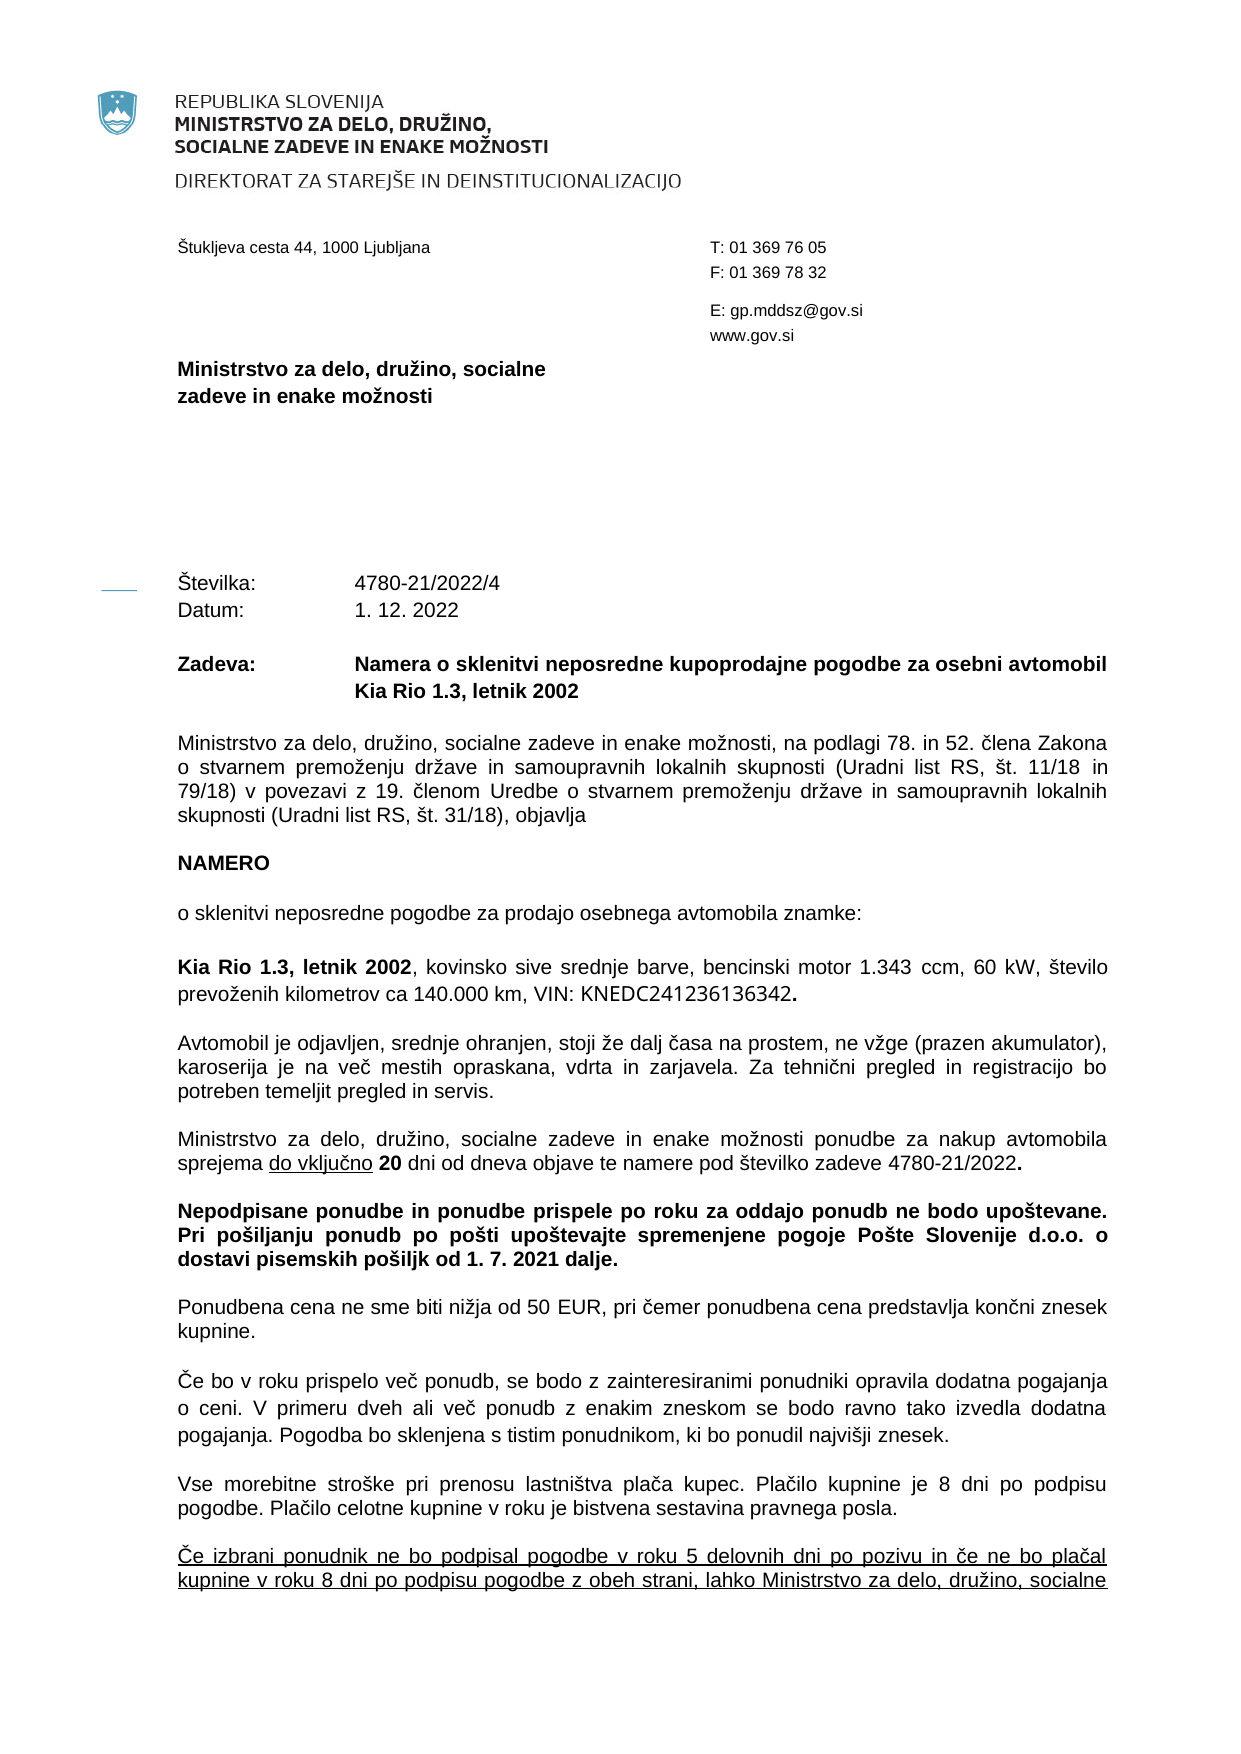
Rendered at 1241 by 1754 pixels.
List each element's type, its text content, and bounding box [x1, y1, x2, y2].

text Vse morebitne stroške pri prenosu lastništva plača kupec. Plačilo kupnine je 8 dni po podpisu pogodbe. Plačilo celotne kupnine v roku je bistvena sestavina pravnega posla. [177, 1472, 1108, 1519]
text Datum: 1. 12. 2022 [177, 596, 1108, 623]
picture [0, 0, 682, 239]
text Kia Rio 1.3, letnik 2002, kovinsko sive srednje barve, bencinski motor 1.343 ccm, 60 kW, število prevoženih kilometrov ca 140.000 km, VIN: KNEDC241236136342. [177, 953, 1108, 1007]
text Številka: 4780-21/2022/4 [177, 373, 1108, 596]
text Avtomobil je odjavljen, srednje ohranjen, stoji že dalj časa na prostem, ne vžge (prazen akumulator), karoserija je na več mestih opraskana, vdrta in zarjavela. Za tehnični pregled in registracijo bo potreben temeljit pregled in servis. [177, 1031, 1108, 1103]
text o sklenitvi neposredne pogodbe za prodajo osebnega avtomobila znamke: [177, 899, 1108, 926]
text Če bo v roku prispelo več ponudb, se bodo z zainteresiranimi ponudniki opravila dodatna pogajanja o ceni. V primeru dveh ali več ponudb z enakim zneskom se bodo ravno tako izvedla dodatna pogajanja. Pogodba bo sklenjena s tistim ponudnikom, ki bo ponudil najvišji znesek. [177, 1366, 1108, 1448]
text Ministrstvo za delo, družino, socialne zadeve in enake možnosti, na podlagi 78. in 52. člena Zakona o stvarnem premoženju države in samoupravnih lokalnih skupnosti (Uradni list RS, št. 11/18 in 79/18) v povezavi z 19. členom Uredbe o stvarnem premoženju države in samoupravnih lokalnih skupnosti (Uradni list RS, št. 31/18), objavlja [177, 731, 1108, 827]
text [177, 1543, 1108, 1588]
text NAMERO [177, 851, 1108, 899]
text Ministrstvo za delo, družino, socialne zadeve in enake možnosti ponudbe za nakup avtomobila sprejema do vključno 20 dni od dneva objave te namere pod številko zadeve 4780-21/2022. [177, 1127, 1108, 1175]
text Ponudbena cena ne sme biti nižja od 50 EUR, pri čemer ponudbena cena predstavlja končni znesek kupnine. [177, 1294, 1108, 1342]
text Nepodpisane ponudbe in ponudbe prispele po roku za oddajo ponudb ne bodo upoštevane. Pri pošiljanju ponudb po pošti upoštevajte spremenjene pogoje Pošte Slovenije d.o.o. o dostavi pisemskih pošiljk od 1. 7. 2021 dalje. [177, 1199, 1108, 1271]
text Zadeva: Namera o sklenitvi neposredne kupoprodajne pogodbe za osebni avtomobil Kia Rio 1.3, letnik 2002 [177, 650, 1108, 704]
